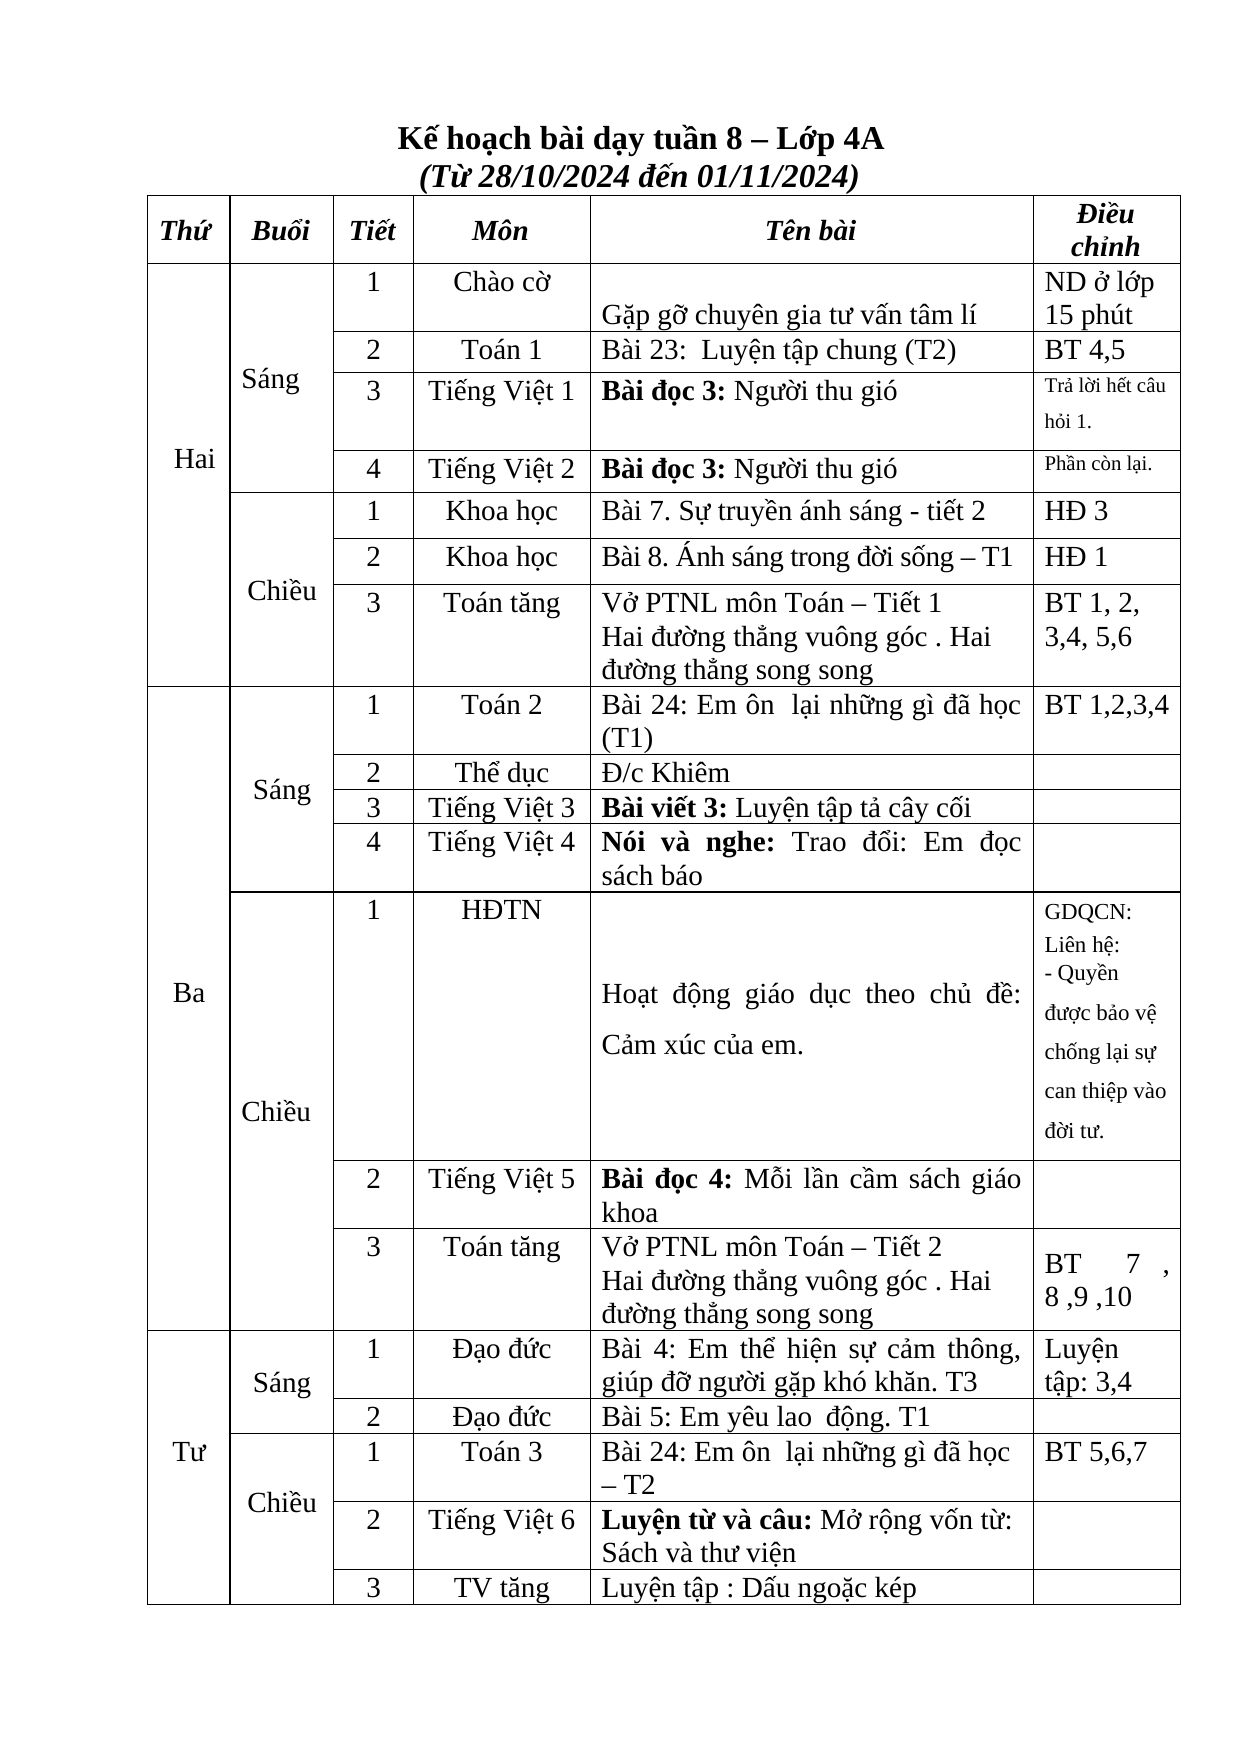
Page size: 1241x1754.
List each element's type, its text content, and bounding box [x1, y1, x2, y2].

table_cell Bài 5: Em yêu lao động. T1 [591, 1399, 1033, 1433]
table_cell 1 [334, 493, 413, 538]
table_cell Chiều [231, 493, 333, 686]
table_cell 3 [334, 585, 413, 686]
table_cell Gặp gỡ chuyên gia tư vấn tâm lí [591, 264, 1033, 331]
table_cell Đạo đức [414, 1331, 590, 1398]
table_cell 1 [334, 1331, 413, 1398]
table_cell Bài 23: Luyện tập chung (T2) [591, 332, 1033, 372]
table_cell Chiều [231, 1434, 333, 1603]
table_cell Toán 3 [414, 1434, 590, 1501]
table_cell 1 [334, 687, 413, 754]
table_cell [1034, 1161, 1180, 1228]
table_cell Bài viết 3: Luyện tập tả cây cối [591, 790, 1033, 823]
table_cell BT 7 , 8 ,9 ,10 [1034, 1229, 1180, 1330]
table_cell 2 [334, 755, 413, 789]
text (Từ 28/10/2024 đến 01/11/2024) [148, 156, 1134, 195]
table_cell Tiếng Việt 5 [414, 1161, 590, 1228]
table_cell 2 [334, 1502, 413, 1569]
table_header Tên bài [591, 196, 1033, 263]
table_cell BT 1, 2, 3,4, 5,6 [1034, 585, 1180, 686]
text Kế hoạch bài dạy tuần 8 – Lớp 4A [148, 118, 1134, 156]
table_cell BT 5,6,7 [1034, 1434, 1180, 1501]
table_cell Luyện từ và câu: Mở rộng vốn từ: Sách và thư viện [591, 1502, 1033, 1569]
table_cell Ba [148, 687, 229, 1330]
table_cell 3 [334, 1229, 413, 1330]
table_cell Hai [148, 264, 229, 686]
table_cell BT 4,5 [1034, 332, 1180, 372]
table_cell Tư [148, 1331, 229, 1603]
table_cell 2 [334, 1399, 413, 1433]
table_cell 3 [334, 1570, 413, 1603]
table_cell 2 [334, 1161, 413, 1228]
table_cell Bài đọc 3: Người thu gió [591, 373, 1033, 450]
table_cell 1 [334, 893, 413, 1160]
table_cell HĐTN [414, 893, 590, 1160]
table_cell Hoạt động giáo dục theo chủ đề: Cảm xúc của em. [591, 893, 1033, 1160]
table_cell Bài đọc 3: Người thu gió [591, 451, 1033, 492]
table_cell Sáng [231, 687, 333, 891]
table_cell Sáng [231, 264, 333, 492]
table_cell Toán 2 [414, 687, 590, 754]
table_header Điều chỉnh [1034, 196, 1180, 263]
table_cell Khoa học [414, 493, 590, 538]
table_cell [1034, 1399, 1180, 1433]
table_cell Luyện tập: 3,4 [1034, 1331, 1180, 1398]
table_cell Chào cờ [414, 264, 590, 331]
table_header Môn [414, 196, 590, 263]
table_cell Trả lời hết câu hỏi 1. [1034, 373, 1180, 450]
table_cell 2 [334, 332, 413, 372]
table_cell Toán tăng [414, 585, 590, 686]
table_cell Sáng [231, 1331, 333, 1433]
table_cell [1034, 755, 1180, 789]
table_cell 3 [334, 790, 413, 823]
table_cell Tiếng Việt 6 [414, 1502, 590, 1569]
table_cell [1034, 1570, 1180, 1603]
table_header Thứ [148, 196, 229, 263]
table_cell Tiếng Việt 4 [414, 824, 590, 891]
table_cell HĐ 1 [1034, 539, 1180, 584]
table_cell Bài 8. Ánh sáng trong đời sống – T1 [591, 539, 1033, 584]
table_cell Thể dục [414, 755, 590, 789]
table_cell Chiều [231, 893, 333, 1330]
table_cell Đ/c Khiêm [591, 755, 1033, 789]
table_cell Khoa học [414, 539, 590, 584]
table_cell Bài 24: Em ôn lại những gì đã học (T1) [591, 687, 1033, 754]
table_cell Bài đọc 4: Mỗi lần cầm sách giáo khoa [591, 1161, 1033, 1228]
table_cell [1034, 824, 1180, 891]
table_cell Vở PTNL môn Toán – Tiết 1 Hai đường thẳng vuông góc . Hai đường thẳng song song [591, 585, 1033, 686]
table_cell Tiếng Việt 3 [414, 790, 590, 823]
table_cell 1 [334, 1434, 413, 1501]
table_header Buổi [231, 196, 333, 263]
table_cell HĐ 3 [1034, 493, 1180, 538]
table_cell Bài 4: Em thể hiện sự cảm thông, giúp đỡ người gặp khó khăn. T3 [591, 1331, 1033, 1398]
table_cell ND ở lớp 15 phút [1034, 264, 1180, 331]
table_cell Vở PTNL môn Toán – Tiết 2 Hai đường thẳng vuông góc . Hai đường thẳng song song [591, 1229, 1033, 1330]
table_cell 4 [334, 451, 413, 492]
table_cell Toán 1 [414, 332, 590, 372]
table_cell Luyện tập : Dấu ngoặc kép [591, 1570, 1033, 1603]
table_cell Tiếng Việt 1 [414, 373, 590, 450]
table_cell Bài 7. Sự truyền ánh sáng - tiết 2 [591, 493, 1033, 538]
table_cell GDQCN: Liên hệ: - Quyền được bảo vệ chống lại sự can thiệp vào đời tư. [1034, 893, 1180, 1160]
table_cell Toán tăng [414, 1229, 590, 1330]
table_cell [1034, 790, 1180, 823]
table_cell 2 [334, 539, 413, 584]
table_cell Tiếng Việt 2 [414, 451, 590, 492]
table_cell Phần còn lại. [1034, 451, 1180, 492]
table_cell Bài 24: Em ôn lại những gì đã học – T2 [591, 1434, 1033, 1501]
table_cell Đạo đức [414, 1399, 590, 1433]
table_cell [1034, 1502, 1180, 1569]
table_cell TV tăng [414, 1570, 590, 1603]
table_cell 4 [334, 824, 413, 891]
table_header Tiết [334, 196, 413, 263]
table_cell Nói và nghe: Trao đổi: Em đọc sách báo [591, 824, 1033, 891]
table_cell 1 [334, 264, 413, 331]
table_cell 3 [334, 373, 413, 450]
table_cell BT 1,2,3,4 [1034, 687, 1180, 754]
